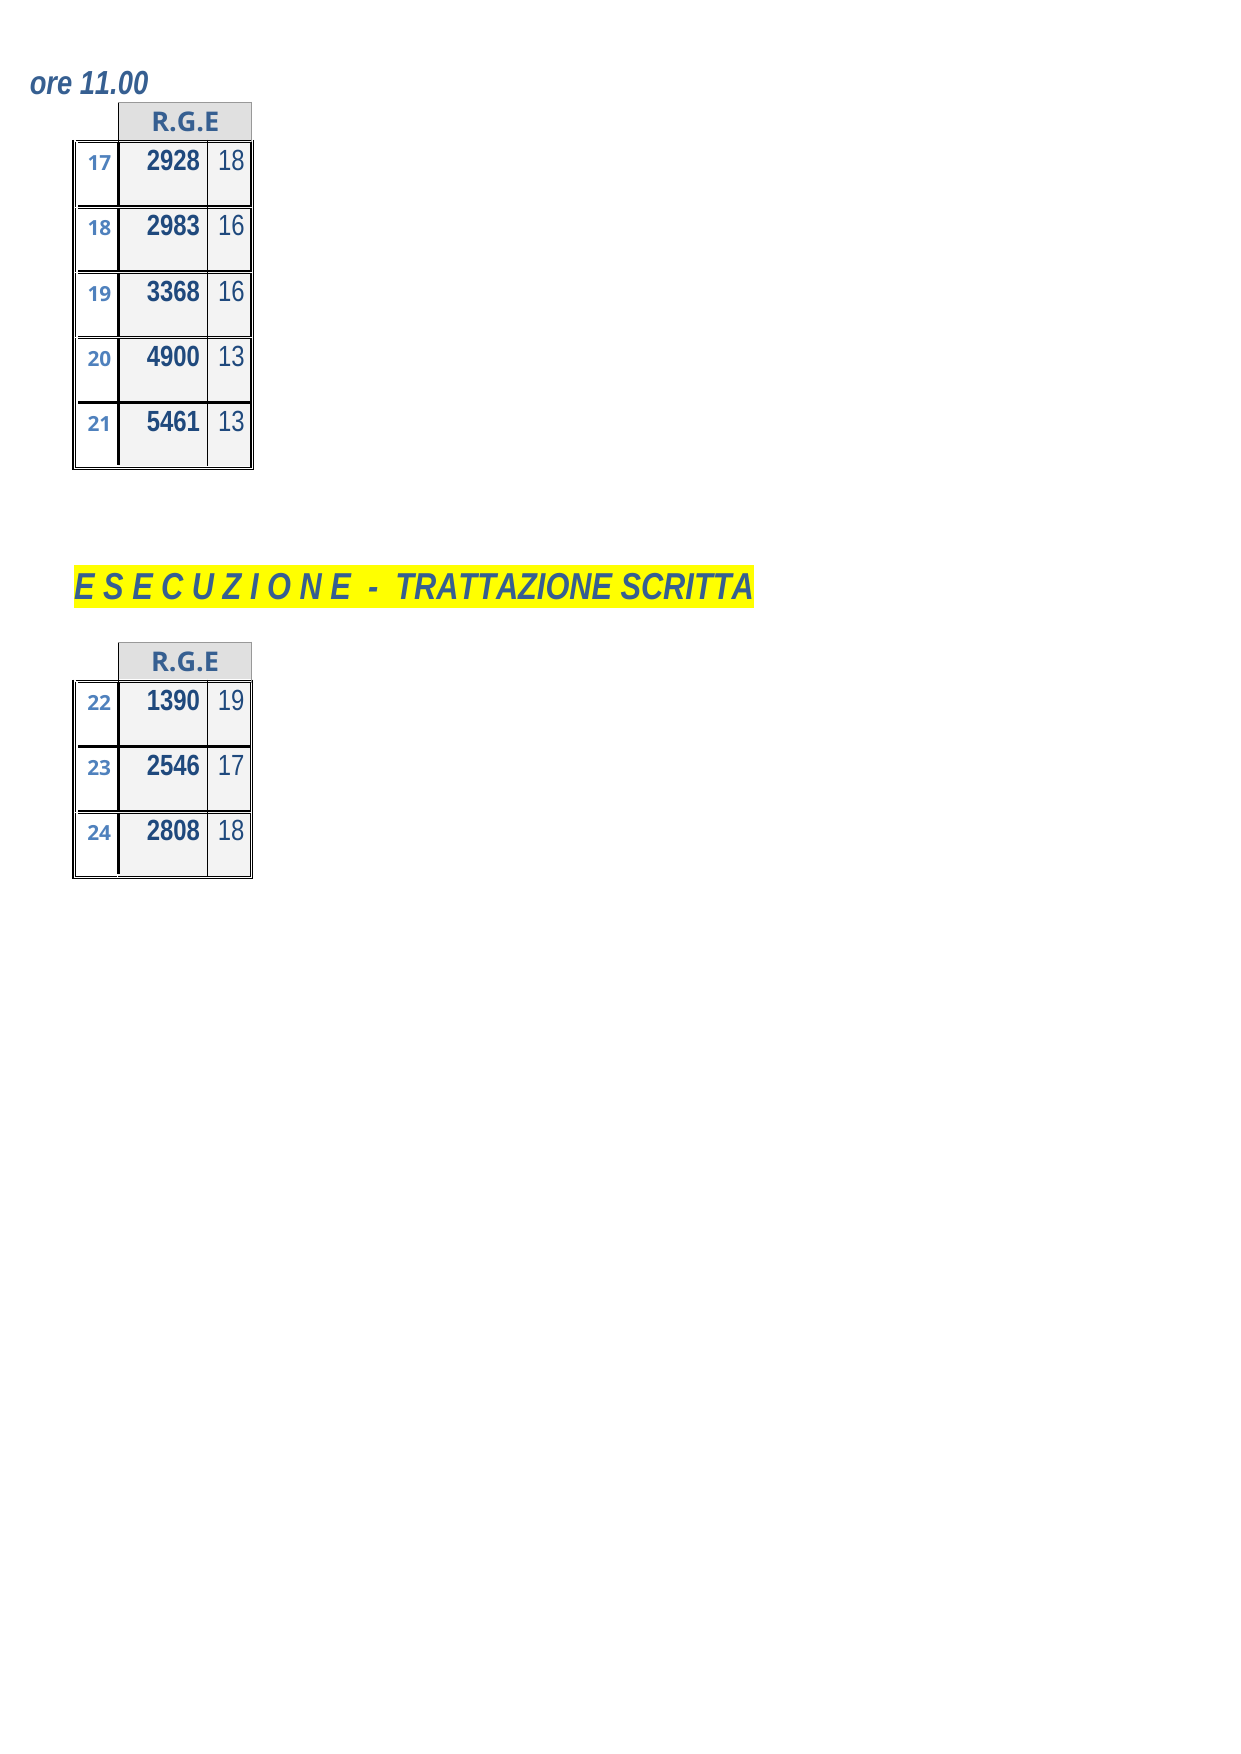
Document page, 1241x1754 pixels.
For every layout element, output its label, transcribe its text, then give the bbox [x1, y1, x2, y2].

table_cell 5461 [118, 404, 207, 466]
table_cell 18 [208, 814, 250, 876]
table_cell 16 [208, 209, 250, 270]
table_cell 13 [208, 339, 250, 401]
table_cell 2983 [120, 209, 207, 270]
table_cell 13 [208, 404, 250, 466]
table_cell 17 [74, 140, 118, 205]
table_cell 1390 [120, 683, 207, 745]
table_header R.G.E [119, 103, 251, 140]
table_cell 19 [76, 270, 117, 336]
table_cell 3368 [120, 274, 207, 336]
table_cell 21 [76, 401, 118, 466]
table_cell 19 [208, 683, 250, 745]
table_cell 18 [76, 205, 117, 270]
table_cell 17 [208, 748, 250, 810]
table_cell 20 [74, 336, 118, 401]
table_cell 4900 [120, 339, 207, 401]
table_header R.G.E [119, 643, 251, 679]
table_cell 2928 [120, 143, 207, 205]
table_cell 2808 [118, 814, 207, 876]
table_cell 16 [208, 274, 250, 336]
table_cell 18 [208, 143, 250, 205]
table_cell 23 [76, 745, 117, 810]
table_cell 22 [76, 681, 117, 745]
table_cell 2546 [120, 748, 207, 810]
subtitle ore 11.00 [29, 64, 1122, 102]
subtitle E S E C U Z I O N E - TRATTAZIONE SCRITTA [74, 564, 1122, 608]
table_cell 24 [76, 810, 118, 876]
